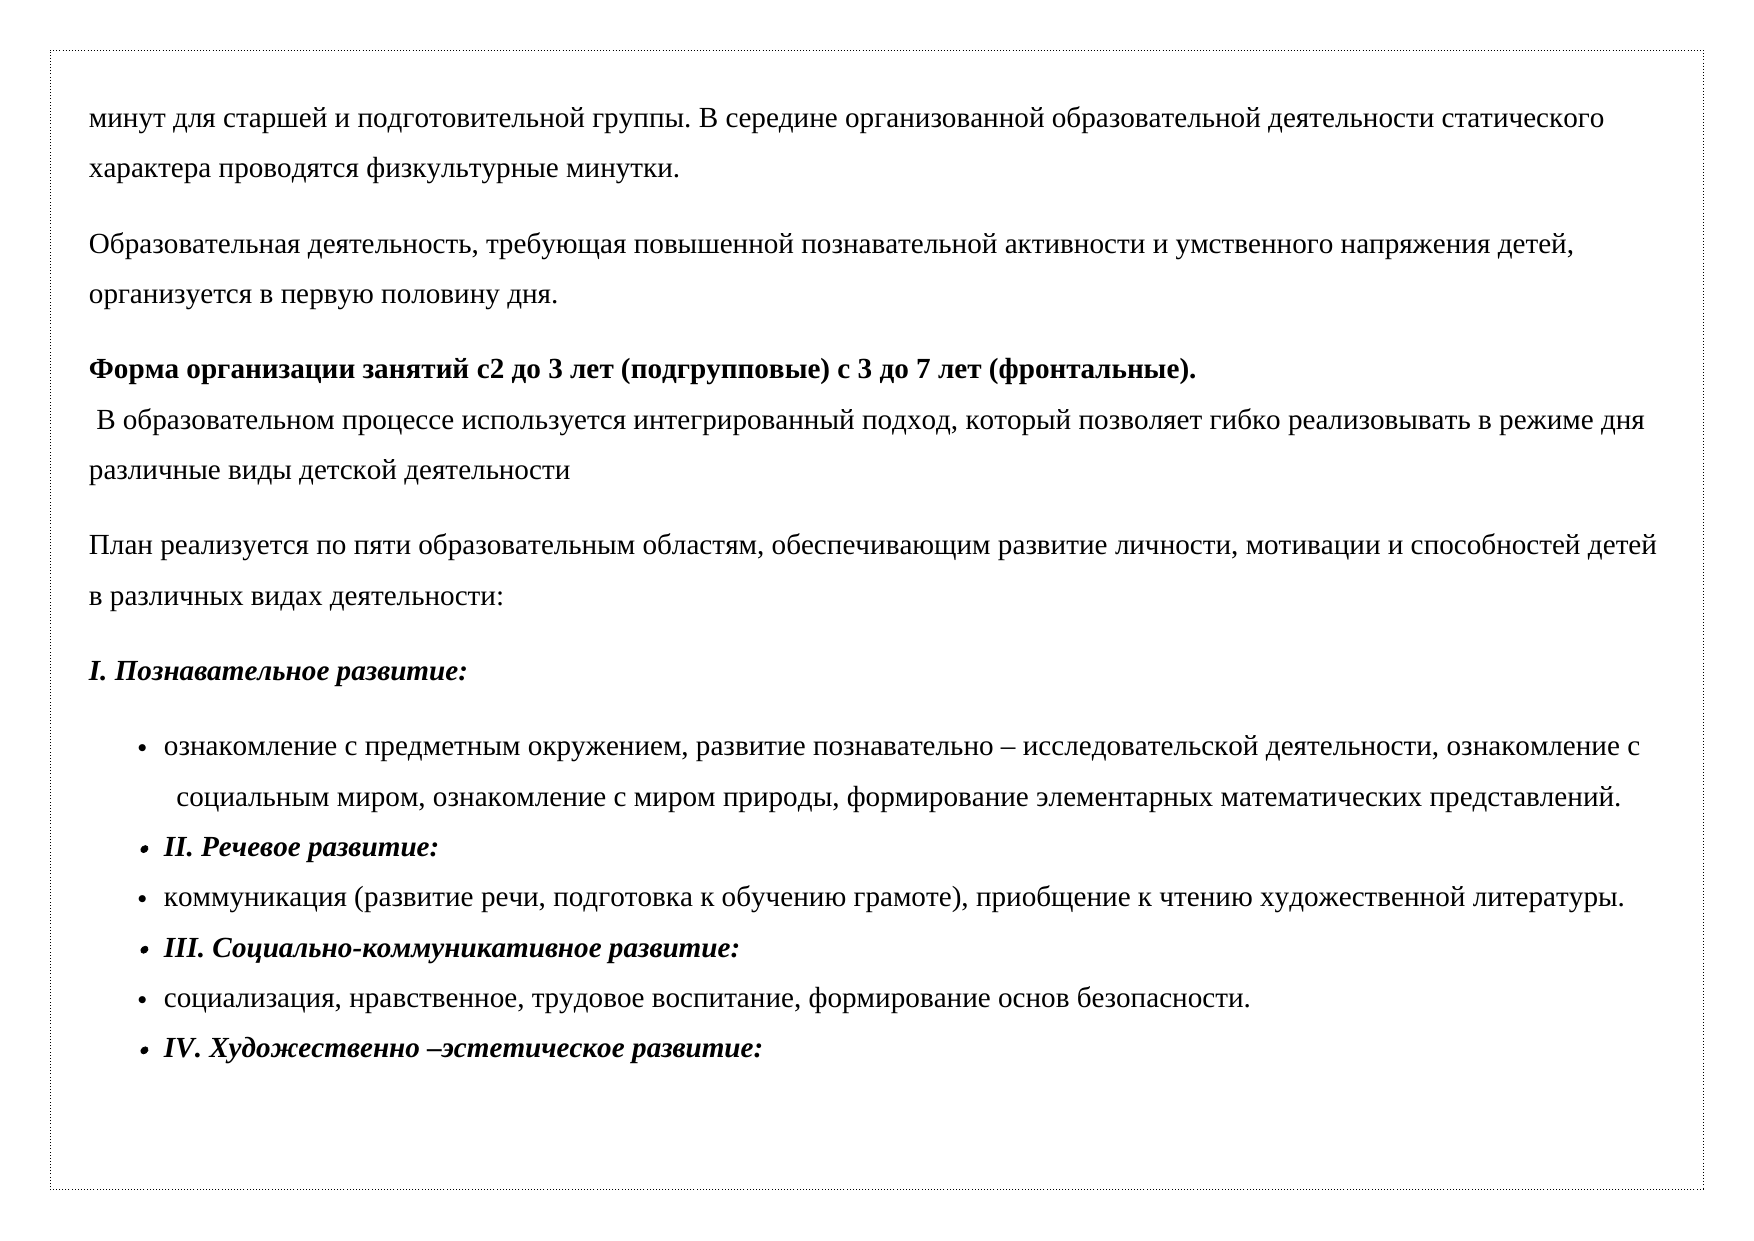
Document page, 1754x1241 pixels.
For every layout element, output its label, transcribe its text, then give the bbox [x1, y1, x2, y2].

list коммуникация (развитие речи, подготовка к обучению грамоте), приобщение к чтению художественной литературы. [139, 879, 1665, 913]
text План реализуется по пяти образовательным областям, обеспечивающим развитие личности, мотивации и способностей детей в различных видах деятельности: [89, 527, 1665, 611]
list ознакомление с предметным окружением, развитие познавательно – исследовательской деятельности, ознакомление с социальным миром, ознакомление с миром природы, формирование элементарных математических представлений. [139, 728, 1665, 812]
text Образовательная деятельность, требующая повышенной познавательной активности и умственного напряжения детей, организуется в первую половину дня. [89, 226, 1665, 310]
list IV. Художественно –эстетическое развитие: [139, 1030, 1665, 1064]
text I. Познавательное развитие: [89, 653, 1665, 687]
list III. Социально-коммуникативное развитие: [139, 930, 1665, 963]
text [89, 100, 1665, 184]
text Форма организации занятий с2 до 3 лет (подгрупповые) с 3 до 7 лет (фронтальные). [89, 352, 1665, 385]
list II. Речевое развитие: [139, 829, 1665, 863]
list социализация, нравственное, трудовое воспитание, формирование основ безопасности. [139, 980, 1665, 1013]
text В образовательном процессе используется интегрированный подход, который позволяет гибко реализовывать в режиме дня различные виды детской деятельности [89, 402, 1665, 486]
